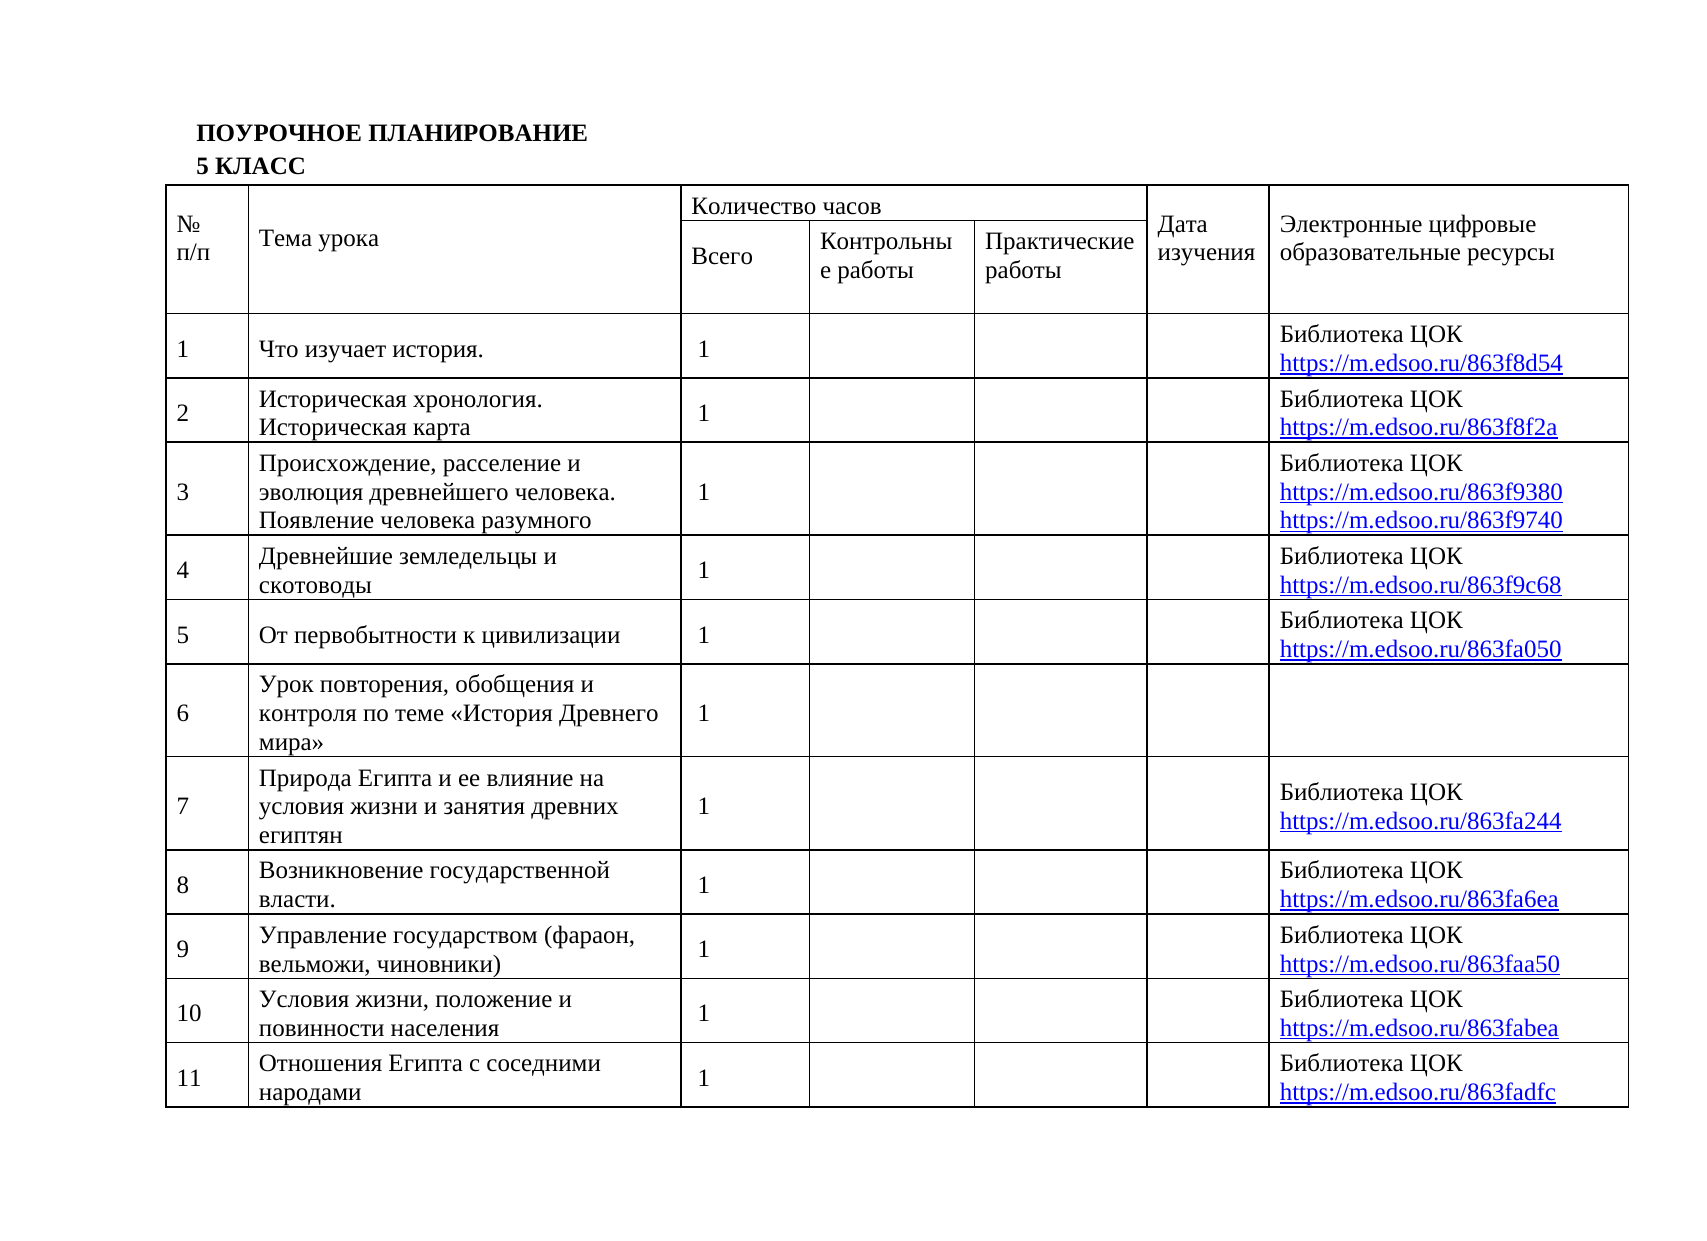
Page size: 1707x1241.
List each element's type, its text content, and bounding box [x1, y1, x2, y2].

table_cell Библиотека ЦОК https://m.edsoo.ru/863f8d54 [1270, 314, 1628, 377]
table_cell Библиотека ЦОК https://m.edsoo.ru/863f8f2a [1270, 379, 1628, 441]
table_cell [975, 314, 1146, 377]
table_cell Что изучает история. [249, 314, 680, 377]
table_cell Библиотека ЦОК https://m.edsoo.ru/863fa050 [1270, 600, 1628, 663]
table_cell 1 [682, 379, 809, 441]
table_header Тема урока [249, 186, 680, 313]
table_cell [810, 536, 974, 598]
table_cell 1 [682, 536, 809, 598]
table_cell [1148, 379, 1268, 441]
table_cell 7 [167, 757, 248, 849]
table_cell [975, 379, 1146, 441]
table_cell [1148, 851, 1268, 913]
table_cell [1148, 1043, 1268, 1106]
table_cell 1 [682, 915, 809, 977]
table_cell [1148, 600, 1268, 663]
table_cell [1148, 443, 1268, 534]
table_cell 11 [167, 1043, 248, 1106]
table_cell 1 [682, 757, 809, 849]
table_cell Отношения Египта с соседними народами [249, 1043, 680, 1106]
table_cell 6 [167, 665, 248, 756]
table_cell 9 [167, 915, 248, 977]
table_cell [810, 665, 974, 756]
table_cell Урок повторения, обобщения и контроля по теме «История Древнего мира» [249, 665, 680, 756]
table_cell Возникновение государственной власти. [249, 851, 680, 913]
table_cell 1 [682, 851, 809, 913]
table_cell 10 [167, 979, 248, 1042]
table_cell [810, 1043, 974, 1106]
table_cell 1 [682, 314, 809, 377]
table_cell 5 [167, 600, 248, 663]
table_cell [810, 314, 974, 377]
table_cell 8 [167, 851, 248, 913]
table_cell [1148, 979, 1268, 1042]
table_cell Библиотека ЦОК https://m.edsoo.ru/863fabea [1270, 979, 1628, 1042]
table_cell От первобытности к цивилизации [249, 600, 680, 663]
table_cell Природа Египта и ее влияние на условия жизни и занятия древних египтян [249, 757, 680, 849]
table_cell [810, 757, 974, 849]
table_cell [975, 536, 1146, 598]
table_cell Древнейшие земледельцы и скотоводы [249, 536, 680, 598]
table_cell Всего [682, 221, 809, 313]
table_cell [975, 979, 1146, 1042]
table_cell [1148, 314, 1268, 377]
table_cell [975, 665, 1146, 756]
table_cell [1148, 757, 1268, 849]
table_cell [1148, 665, 1268, 756]
table_cell [975, 600, 1146, 663]
table_header Дата изучения [1148, 186, 1268, 313]
table_cell [810, 915, 974, 977]
table_cell 1 [682, 979, 809, 1042]
table_cell [810, 851, 974, 913]
table_cell [810, 379, 974, 441]
table_cell 4 [167, 536, 248, 598]
table_cell Контрольные работы [810, 221, 974, 313]
table_cell 1 [167, 314, 248, 377]
table_cell Библиотека ЦОК https://m.edsoo.ru/863fa244 [1270, 757, 1628, 849]
table_cell Условия жизни, положение и повинности населения [249, 979, 680, 1042]
table_cell [1270, 665, 1628, 756]
table_cell [975, 851, 1146, 913]
table_cell 2 [167, 379, 248, 441]
table_cell Практические работы [975, 221, 1146, 313]
table_header Электронные цифровые образовательные ресурсы [1270, 186, 1628, 313]
table_cell 1 [682, 665, 809, 756]
table_cell 1 [682, 1043, 809, 1106]
table_header № п/п [167, 186, 248, 313]
table_cell Библиотека ЦОК https://m.edsoo.ru/863fadfc [1270, 1043, 1628, 1106]
table_cell [810, 600, 974, 663]
text ПОУРОЧНОЕ ПЛАНИРОВАНИЕ [190, 118, 1618, 147]
table_cell [1148, 915, 1268, 977]
table_cell [975, 915, 1146, 977]
table_cell [975, 757, 1146, 849]
table_cell [975, 1043, 1146, 1106]
table_cell [1148, 536, 1268, 598]
table_cell 3 [167, 443, 248, 534]
table_cell Библиотека ЦОК https://m.edsoo.ru/863f9380 https://m.edsoo.ru/863f9740 [1270, 443, 1628, 534]
table_cell Библиотека ЦОК https://m.edsoo.ru/863f9c68 [1270, 536, 1628, 598]
table_cell Происхождение, расселение и эволюция древнейшего человека. Появление человека разумного [249, 443, 680, 534]
table_header Количество часов [682, 186, 1146, 220]
table_cell [975, 443, 1146, 534]
table_cell [810, 443, 974, 534]
table_cell 1 [682, 600, 809, 663]
table_cell Библиотека ЦОК https://m.edsoo.ru/863faa50 [1270, 915, 1628, 977]
table_cell Управление государством (фараон, вельможи, чиновники) [249, 915, 680, 977]
table_cell 1 [682, 443, 809, 534]
table_cell Библиотека ЦОК https://m.edsoo.ru/863fa6ea [1270, 851, 1628, 913]
table_cell Историческая хронология. Историческая карта [249, 379, 680, 441]
text 5 КЛАСС [190, 151, 1618, 180]
table_cell [810, 979, 974, 1042]
